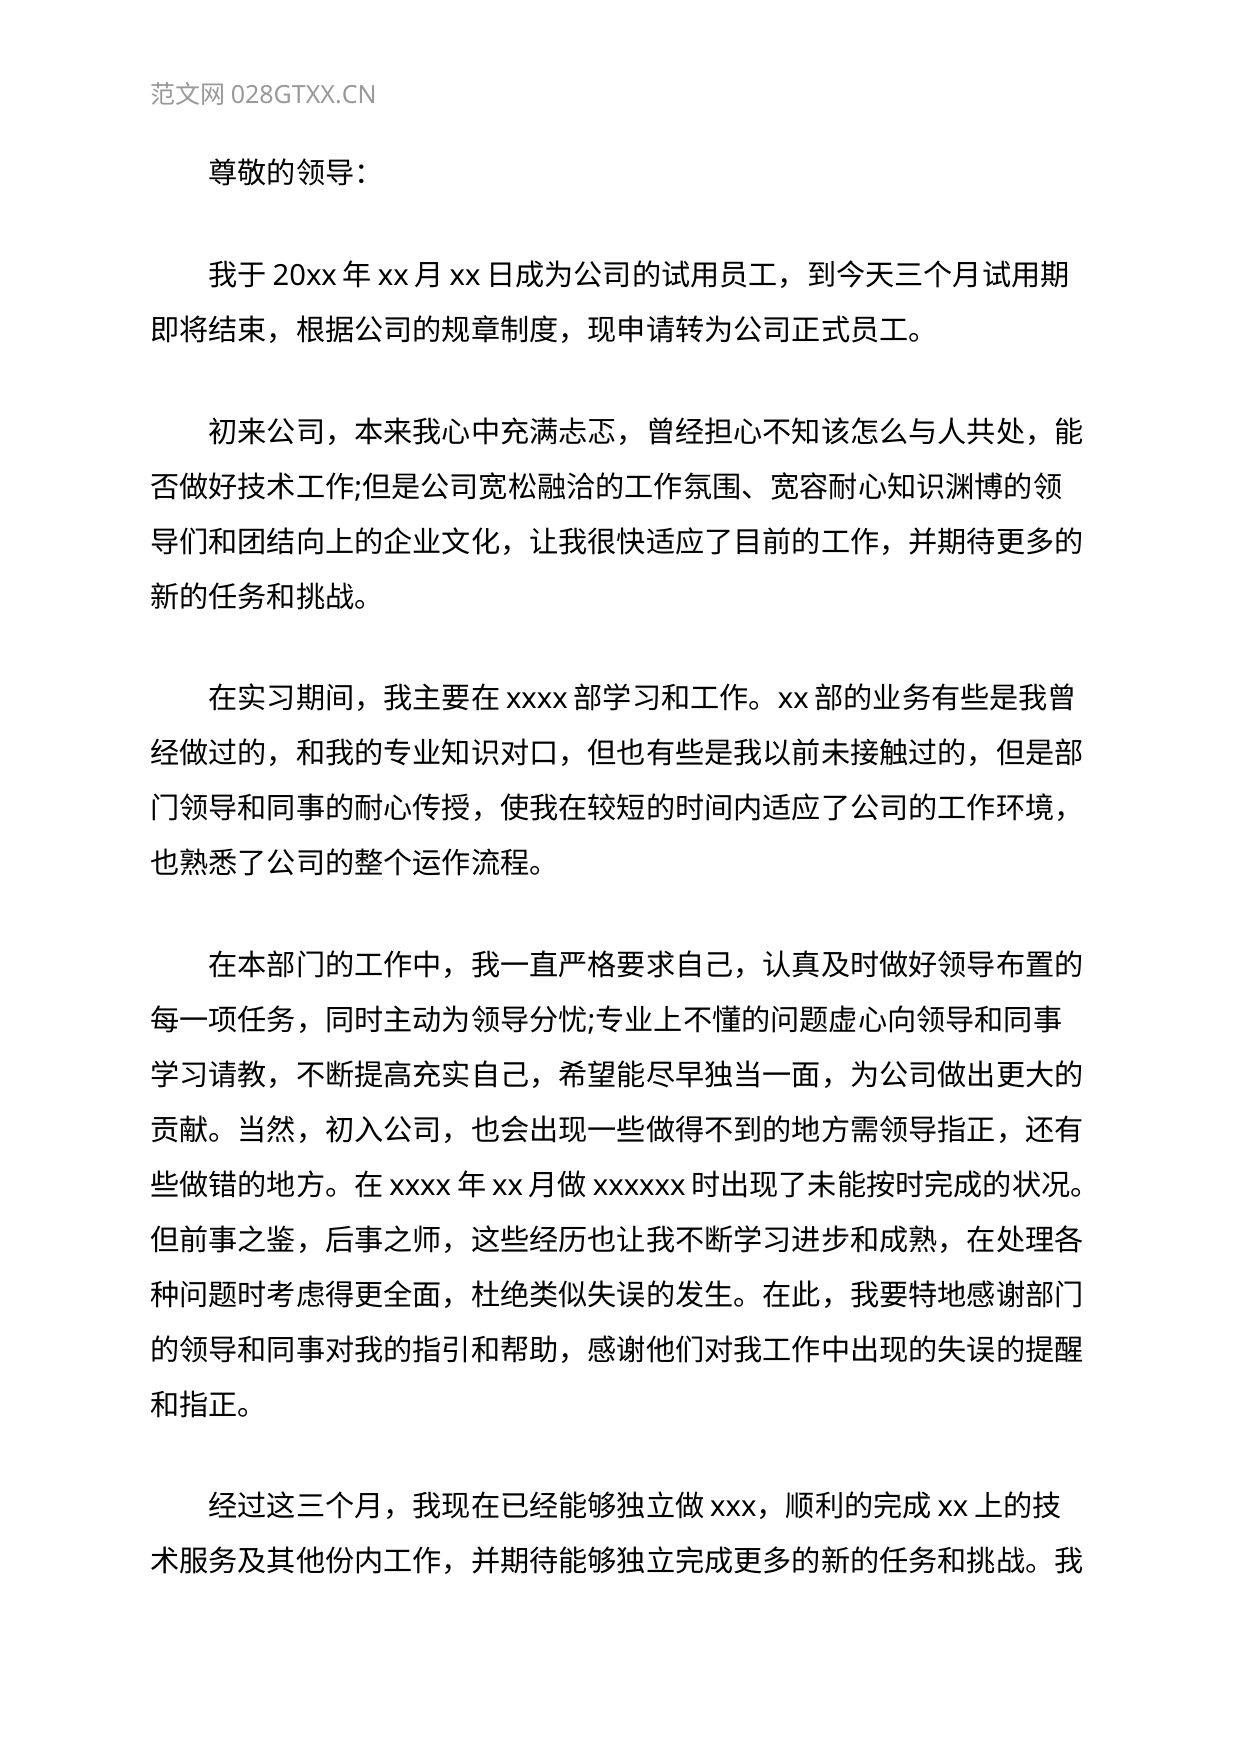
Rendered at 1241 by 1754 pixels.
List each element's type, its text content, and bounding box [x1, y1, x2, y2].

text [150, 1483, 1090, 1580]
text 尊敬的领导： [150, 150, 1090, 192]
text 在本部门的工作中，我一直严格要求自己，认真及时做好领导布置的每一项任务，同时主动为领导分忧;专业上不懂的问题虚心向领导和同事学习请教，不断提高充实自己，希望能尽早独当一面，为公司做出更大的贡献。当然，初入公司，也会出现一些做得不到的地方需领导指正，还有些做错的地方。在xxxx年xx月做xxxxxx时出现了未能按时完成的状况。但前事之鉴，后事之师，这些经历也让我不断学习进步和成熟，在处理各种问题时考虑得更全面，杜绝类似失误的发生。在此，我要特地感谢部门的领导和同事对我的指引和帮助，感谢他们对我工作中出现的失误的提醒和指正。 [150, 942, 1090, 1423]
text 我于20xx年xx月xx日成为公司的试用员工，到今天三个月试用期即将结束，根据公司的规章制度，现申请转为公司正式员工。 [150, 252, 1090, 349]
text 初来公司，本来我心中充满忐忑，曾经担心不知该怎么与人共处，能否做好技术工作;但是公司宽松融洽的工作氛围、宽容耐心知识渊博的领导们和团结向上的企业文化，让我很快适应了目前的工作，并期待更多的新的任务和挑战。 [150, 408, 1090, 616]
text 在实习期间，我主要在xxxx部学习和工作。xx部的业务有些是我曾经做过的，和我的专业知识对口，但也有些是我以前未接触过的，但是部门领导和同事的耐心传授，使我在较短的时间内适应了公司的工作环境，也熟悉了公司的整个运作流程。 [150, 675, 1090, 882]
